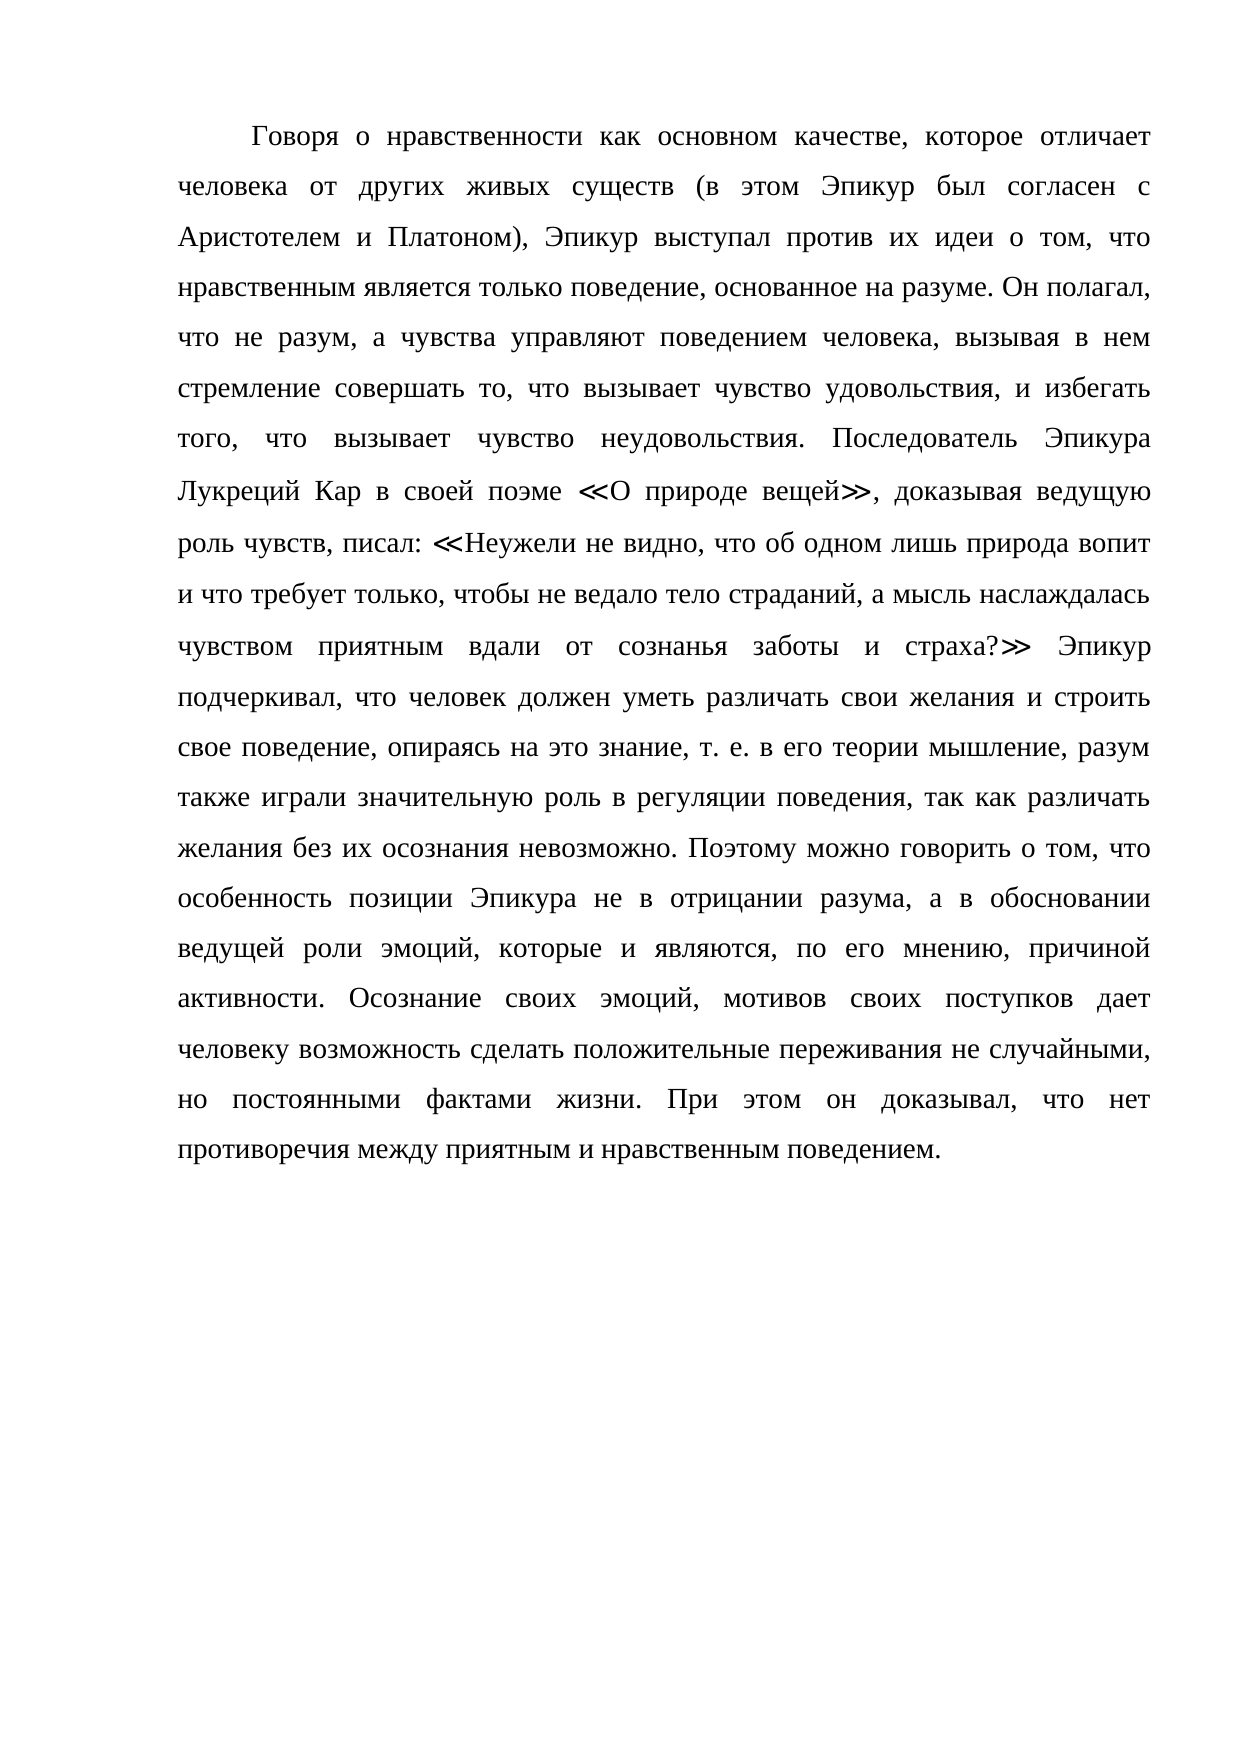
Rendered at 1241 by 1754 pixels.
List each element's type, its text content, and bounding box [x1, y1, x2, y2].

text Говоря о нравственности как основном качестве, которое отличает человека от других живых существ (в этом Эпикур был согласен с Аристотелем и Платоном), Эпикур выступал против их идеи о том, что нравственным является только поведение, основанное на разуме. Он полагал, что не разум, а чувства управляют поведением человека, вызывая в нем стремление совершать то, что вызывает чувство удовольствия, и избегать того, что вызывает чувство неудовольствия. Последователь Эпикура Лукреций Кар в своей поэме ≪О природе вещей≫, доказывая ведущую роль чувств, писал: ≪Неужели не видно, что об одном лишь природа вопит и что требует только, чтобы не ведало тело страданий, а мысль наслаждалась чувством приятным вдали от сознанья заботы и страха?≫ Эпикур подчеркивал, что человек должен уметь различать свои желания и строить свое поведение, опираясь на это знание, т. е. в его теории мышление, разум также играли значительную роль в регуляции поведения, так как различать желания без их осознания невозможно. Поэтому можно говорить о том, что особенность позиции Эпикура не в отрицании разума, а в обосновании ведущей роли эмоций, которые и являются, по его мнению, причиной активности. Осознание своих эмоций, мотивов своих поступков дает человеку возможность сделать положительные переживания не случайными, но постоянными фактами жизни. При этом он доказывал, что нет противоречия между приятным и нравственным поведением. [177, 118, 1152, 1165]
